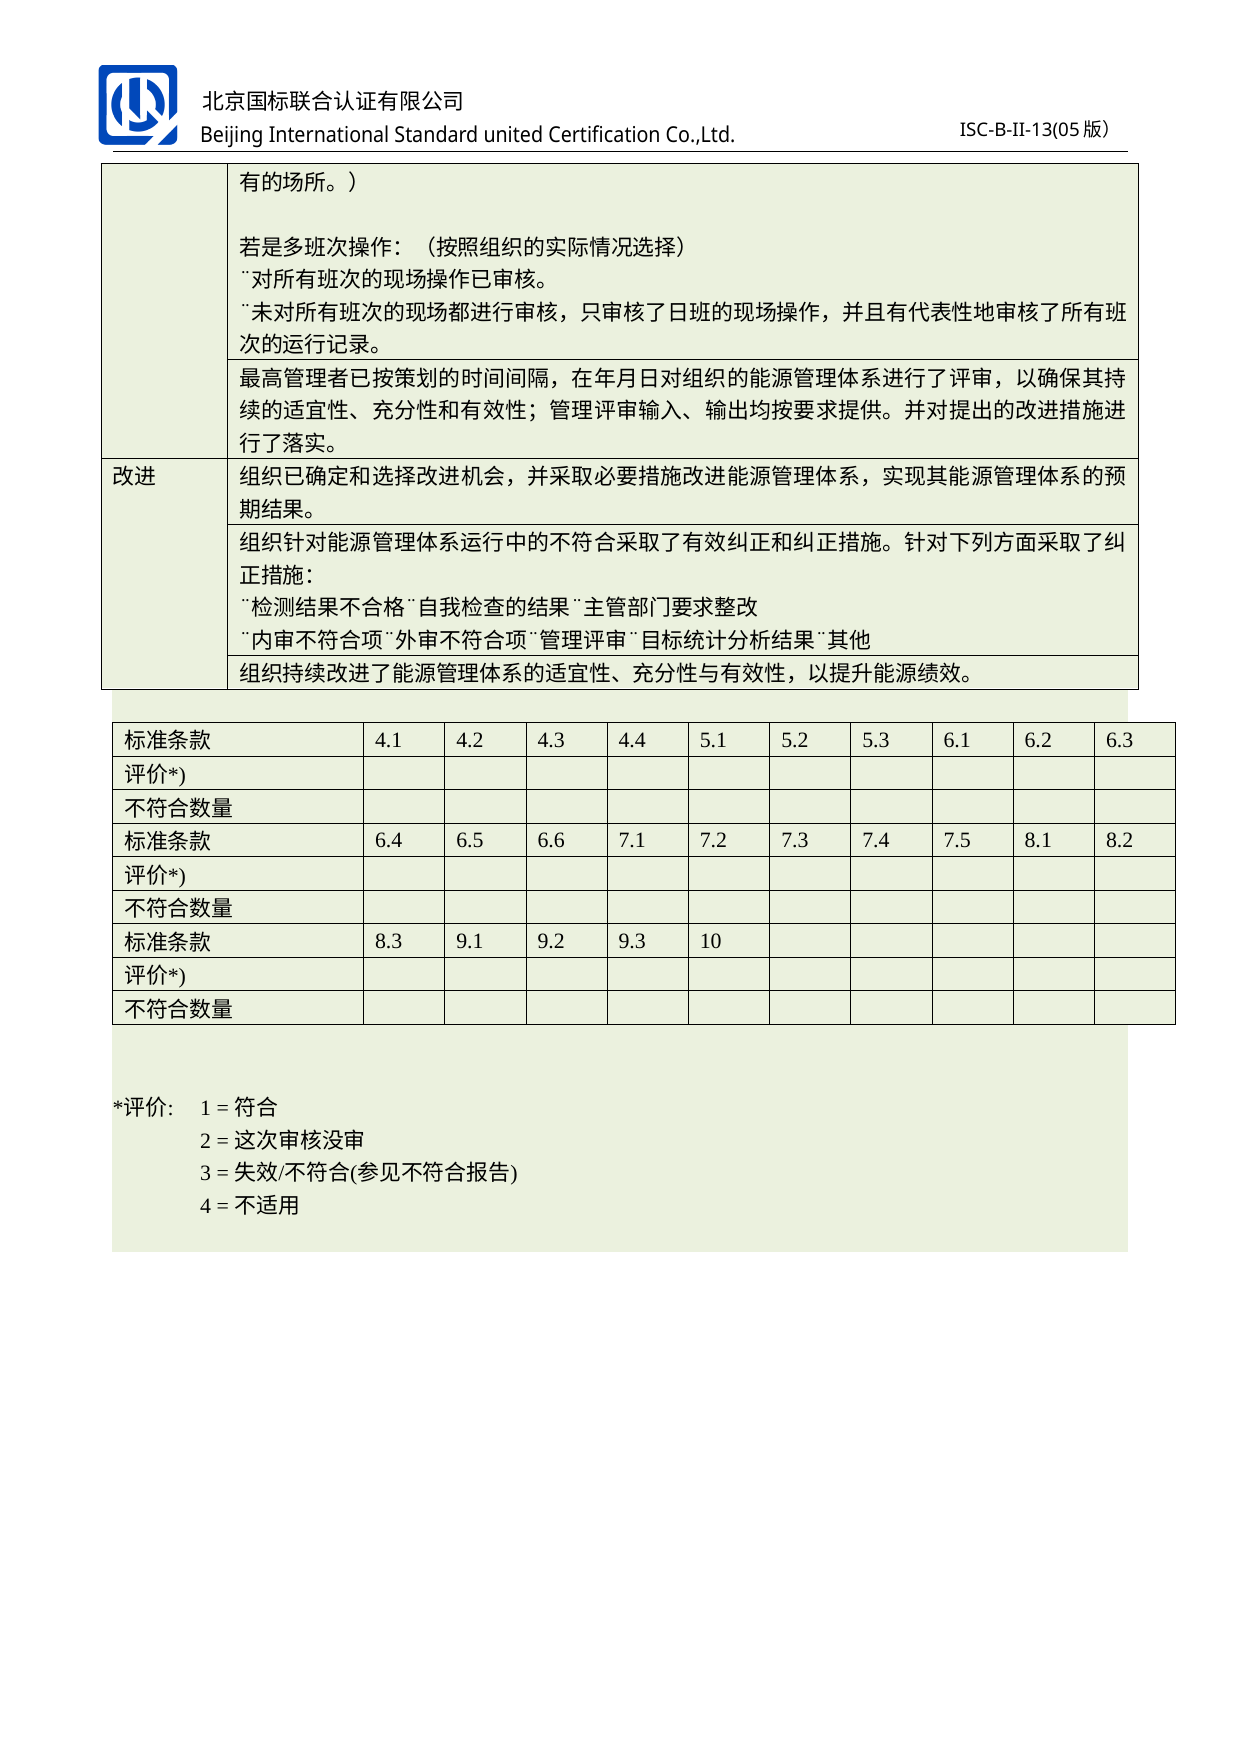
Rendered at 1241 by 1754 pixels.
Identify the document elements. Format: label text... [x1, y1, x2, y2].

table_cell [677, 891, 688, 923]
table_cell [1095, 958, 1106, 990]
table_cell [515, 958, 526, 990]
table_cell [1014, 924, 1024, 957]
table_cell [758, 991, 769, 1024]
table_cell [364, 891, 375, 923]
table_cell [1095, 991, 1106, 1024]
table_cell [1083, 958, 1094, 990]
table_cell 改进 [102, 459, 227, 688]
table_cell [364, 991, 375, 1024]
table_cell [527, 891, 537, 923]
table_cell [1002, 924, 1013, 957]
table_cell [689, 857, 699, 890]
table_cell [839, 958, 850, 990]
table_cell [677, 991, 688, 1024]
table_cell [527, 991, 537, 1024]
table_cell [689, 991, 699, 1024]
table_cell [596, 991, 607, 1024]
table_cell [758, 757, 769, 789]
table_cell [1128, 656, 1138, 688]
table_cell [1095, 857, 1106, 890]
table_cell [1164, 991, 1175, 1024]
table_cell [1002, 790, 1013, 823]
table_cell [933, 757, 943, 789]
table_cell [689, 891, 699, 923]
table_cell [851, 924, 862, 957]
table_cell [433, 790, 444, 823]
table_cell [515, 991, 526, 1024]
table_cell [515, 857, 526, 890]
table_cell [445, 958, 456, 990]
table_cell [851, 857, 862, 890]
table_cell [1014, 891, 1024, 923]
table_cell [433, 891, 444, 923]
table_cell [445, 991, 456, 1024]
table_cell [445, 857, 456, 890]
table_cell [677, 958, 688, 990]
table_cell [677, 790, 688, 823]
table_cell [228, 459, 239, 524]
text 2 = 这次审核没审 [112, 1122, 1128, 1155]
table_cell [839, 790, 850, 823]
table_cell [433, 991, 444, 1024]
table_cell [1083, 991, 1094, 1024]
table_cell [1002, 891, 1013, 923]
table_cell [758, 790, 769, 823]
table_cell [1014, 991, 1024, 1024]
table_cell [445, 790, 456, 823]
table_cell [851, 757, 862, 789]
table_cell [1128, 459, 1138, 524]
table_cell [839, 757, 850, 789]
table_cell [758, 857, 769, 890]
table_cell [1164, 958, 1175, 990]
table_cell [1083, 790, 1094, 823]
table_cell [608, 757, 618, 789]
table_cell [933, 991, 943, 1024]
table_cell [758, 958, 769, 990]
table_cell [770, 891, 781, 923]
table_cell [608, 991, 618, 1024]
table_cell [515, 790, 526, 823]
table_cell [933, 891, 943, 923]
table_cell [364, 857, 375, 890]
table_cell [677, 857, 688, 890]
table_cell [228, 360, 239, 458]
table_cell [770, 857, 781, 890]
table_cell [770, 790, 781, 823]
table_cell [433, 757, 444, 789]
table_cell [527, 857, 537, 890]
table_cell [689, 790, 699, 823]
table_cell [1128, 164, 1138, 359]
table_cell [689, 958, 699, 990]
table_cell [851, 991, 862, 1024]
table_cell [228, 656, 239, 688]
table_cell [596, 857, 607, 890]
table_cell [921, 924, 932, 957]
table_cell [1095, 924, 1106, 957]
table_cell [839, 924, 850, 957]
picture [98, 65, 178, 145]
table_cell [1095, 757, 1106, 789]
table_cell [1095, 790, 1106, 823]
table_cell [608, 958, 618, 990]
table_cell [758, 891, 769, 923]
table_cell [1002, 991, 1013, 1024]
table_cell [1164, 857, 1175, 890]
table_cell [433, 857, 444, 890]
table_cell [608, 857, 618, 890]
table_cell [770, 991, 781, 1024]
table_cell [527, 790, 537, 823]
table_cell [1164, 790, 1175, 823]
table_cell [851, 790, 862, 823]
table_cell [364, 790, 375, 823]
table_cell [933, 790, 943, 823]
table_cell [933, 857, 943, 890]
table_cell [1014, 958, 1024, 990]
table_cell [445, 891, 456, 923]
table_cell [1014, 757, 1024, 789]
table_cell [596, 891, 607, 923]
table_cell [921, 958, 932, 990]
table_cell [608, 790, 618, 823]
table_cell [1083, 757, 1094, 789]
table_cell [770, 757, 781, 789]
table_cell [851, 891, 862, 923]
table_cell [921, 790, 932, 823]
text 4 = 不适用 [112, 1187, 1128, 1220]
table_cell [770, 924, 781, 957]
table_cell [933, 958, 943, 990]
table_cell [839, 857, 850, 890]
table_cell [839, 991, 850, 1024]
table_cell [1083, 857, 1094, 890]
text *评价: 1 = 符合 [112, 1090, 1128, 1122]
table_cell [364, 757, 375, 789]
table_cell [851, 958, 862, 990]
table_cell [596, 958, 607, 990]
table_cell [608, 891, 618, 923]
table_cell [1164, 891, 1175, 923]
table_cell [770, 958, 781, 990]
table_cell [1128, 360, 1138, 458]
table_cell [1014, 857, 1024, 890]
table_cell [433, 958, 444, 990]
table_cell [921, 891, 932, 923]
table_cell [527, 958, 537, 990]
table_cell [1164, 757, 1175, 789]
table_cell [596, 757, 607, 789]
table_cell [1083, 924, 1094, 957]
table_cell [1164, 924, 1175, 957]
table_cell [1095, 891, 1106, 923]
table_cell [1002, 757, 1013, 789]
table_cell [445, 757, 456, 789]
table_cell [921, 857, 932, 890]
table_cell [689, 757, 699, 789]
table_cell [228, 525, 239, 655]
table_cell [921, 757, 932, 789]
table_cell [677, 757, 688, 789]
table_cell [515, 757, 526, 789]
table_cell [839, 891, 850, 923]
table_cell [515, 891, 526, 923]
table_cell [527, 757, 537, 789]
table_cell [596, 790, 607, 823]
table_cell [1014, 790, 1024, 823]
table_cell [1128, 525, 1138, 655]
table_cell [1083, 891, 1094, 923]
table_cell [933, 924, 943, 957]
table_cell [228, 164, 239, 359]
table_cell [1002, 857, 1013, 890]
text 3 = 失效/不符合(参见不符合报告) [112, 1155, 1128, 1187]
table_cell [921, 991, 932, 1024]
table_cell [364, 958, 375, 990]
table_cell [1002, 958, 1013, 990]
